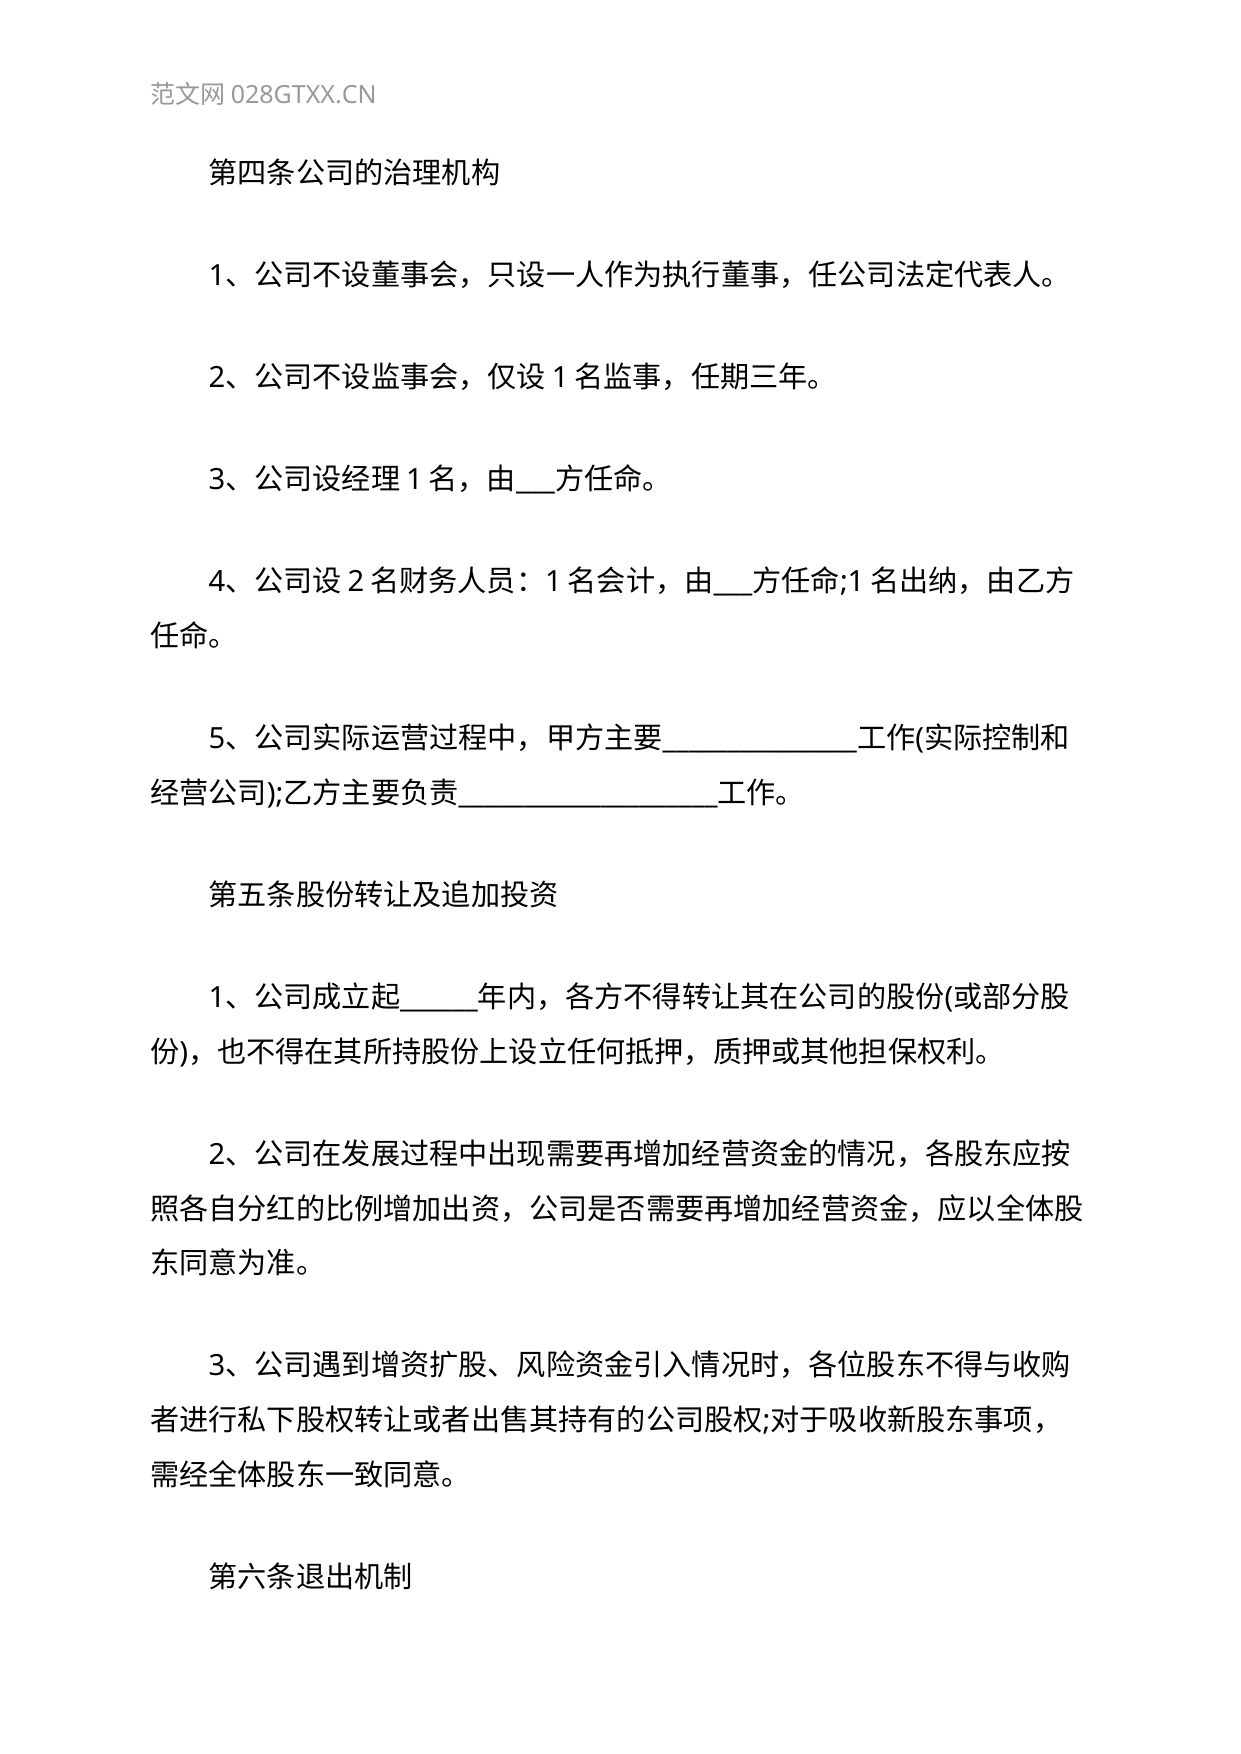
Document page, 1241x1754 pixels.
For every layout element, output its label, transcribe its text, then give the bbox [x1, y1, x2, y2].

text 1、公司不设董事会，只设一人作为执行董事，任公司法定代表人。 [150, 252, 1090, 294]
text 2、公司不设监事会，仅设1名监事，任期三年。 [150, 354, 1090, 396]
text 第五条股份转让及追加投资 [150, 871, 1090, 914]
text 3、公司设经理1名，由___方任命。 [150, 456, 1090, 498]
text 5、公司实际运营过程中，甲方主要_______________工作(实际控制和经营公司);乙方主要负责____________________工作。 [150, 714, 1090, 812]
text 第六条退出机制 [150, 1554, 1090, 1596]
text 3、公司遇到增资扩股、风险资金引入情况时，各位股东不得与收购者进行私下股权转让或者出售其持有的公司股权;对于吸收新股东事项，需经全体股东一致同意。 [150, 1342, 1090, 1494]
text 2、公司在发展过程中出现需要再增加经营资金的情况，各股东应按照各自分红的比例增加出资，公司是否需要再增加经营资金，应以全体股东同意为准。 [150, 1130, 1090, 1282]
text 4、公司设2名财务人员：1名会计，由___方任命;1名出纳，由乙方任命。 [150, 558, 1090, 655]
text 1、公司成立起______年内，各方不得转让其在公司的股份(或部分股份)，也不得在其所持股份上设立任何抵押，质押或其他担保权利。 [150, 973, 1090, 1071]
text 第四条公司的治理机构 [150, 150, 1090, 192]
